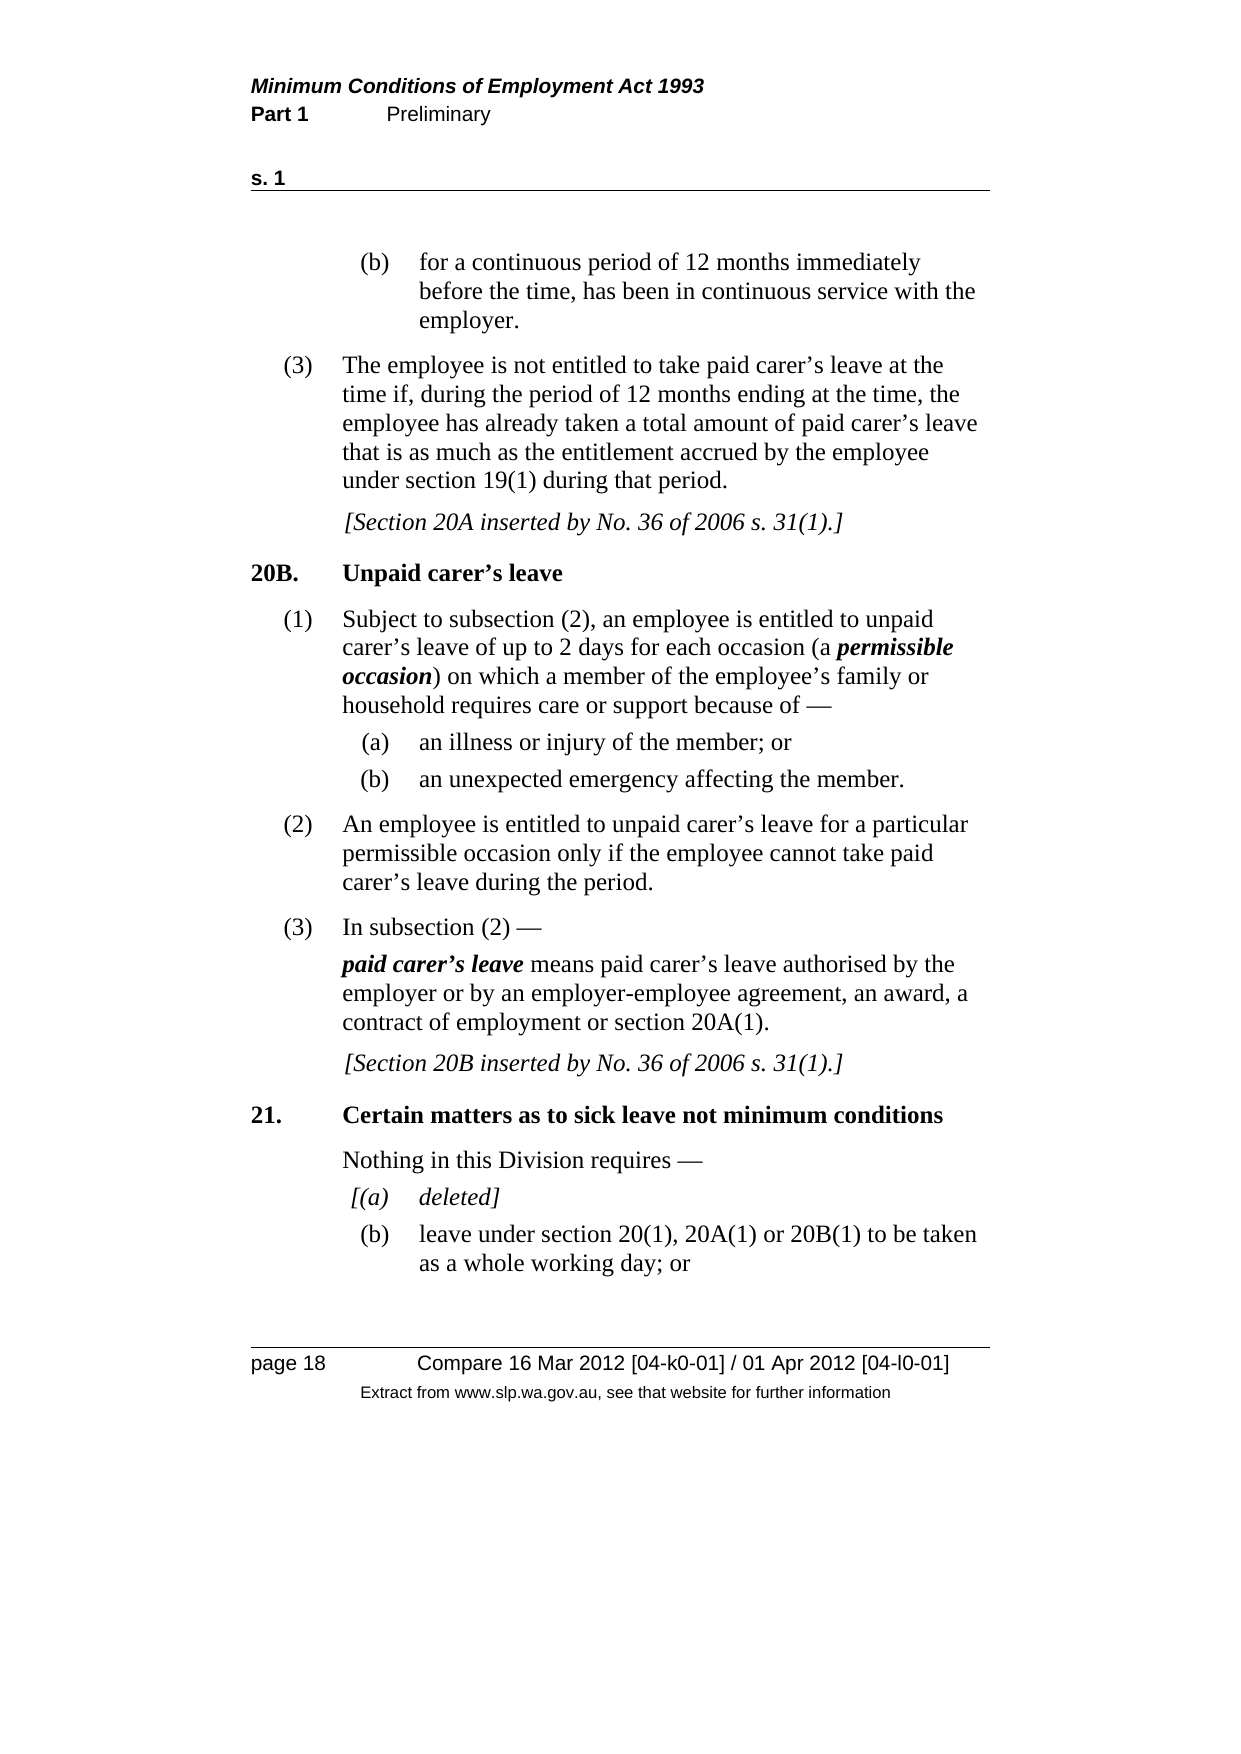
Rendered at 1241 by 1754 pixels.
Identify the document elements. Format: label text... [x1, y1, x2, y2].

text [(a) deleted] [251, 1182, 990, 1211]
text paid carer’s leave means paid carer’s leave authorised by the employer or by an employer-employee agreement, an award, a contract of employment or section 20A(1). [251, 949, 990, 1036]
text (b) for a continuous period of 12 months immediately before the time, has been in continuous service with the employer. [251, 247, 990, 334]
text [Section 20A inserted by No. 36 of 2006 s. 31(1).] [251, 507, 990, 535]
text (a) an illness or injury of the member; or [251, 727, 990, 756]
text (b) an unexpected emergency affecting the member. [251, 764, 990, 793]
text (3) The employee is not entitled to take paid carer’s leave at the time if, during the period of 12 months ending at the time, the employee has already taken a total amount of paid carer’s leave that is as much as the entitlement accrued by the employee under section 19(1) during that period. [251, 350, 990, 494]
text (3) In subsection (2) — [251, 912, 990, 941]
text (1) Subject to subsection (2), an employee is entitled to unpaid carer’s leave of up to 2 days for each occasion (a permissible occasion) on which a member of the employee’s family or household requires care or support because of — [251, 604, 990, 719]
text (2) An employee is entitled to unpaid carer’s leave for a particular permissible occasion only if the employee cannot take paid carer’s leave during the period. [251, 809, 990, 896]
text Nothing in this Division requires — [251, 1145, 990, 1174]
text [Section 20B inserted by No. 36 of 2006 s. 31(1).] [251, 1048, 990, 1077]
subtitle 21. Certain matters as to sick leave not minimum conditions [251, 1100, 990, 1129]
subtitle 20B. Unpaid carer’s leave [251, 558, 990, 587]
text (b) leave under section 20(1), 20A(1) or 20B(1) to be taken as a whole working day; or [251, 1219, 990, 1277]
